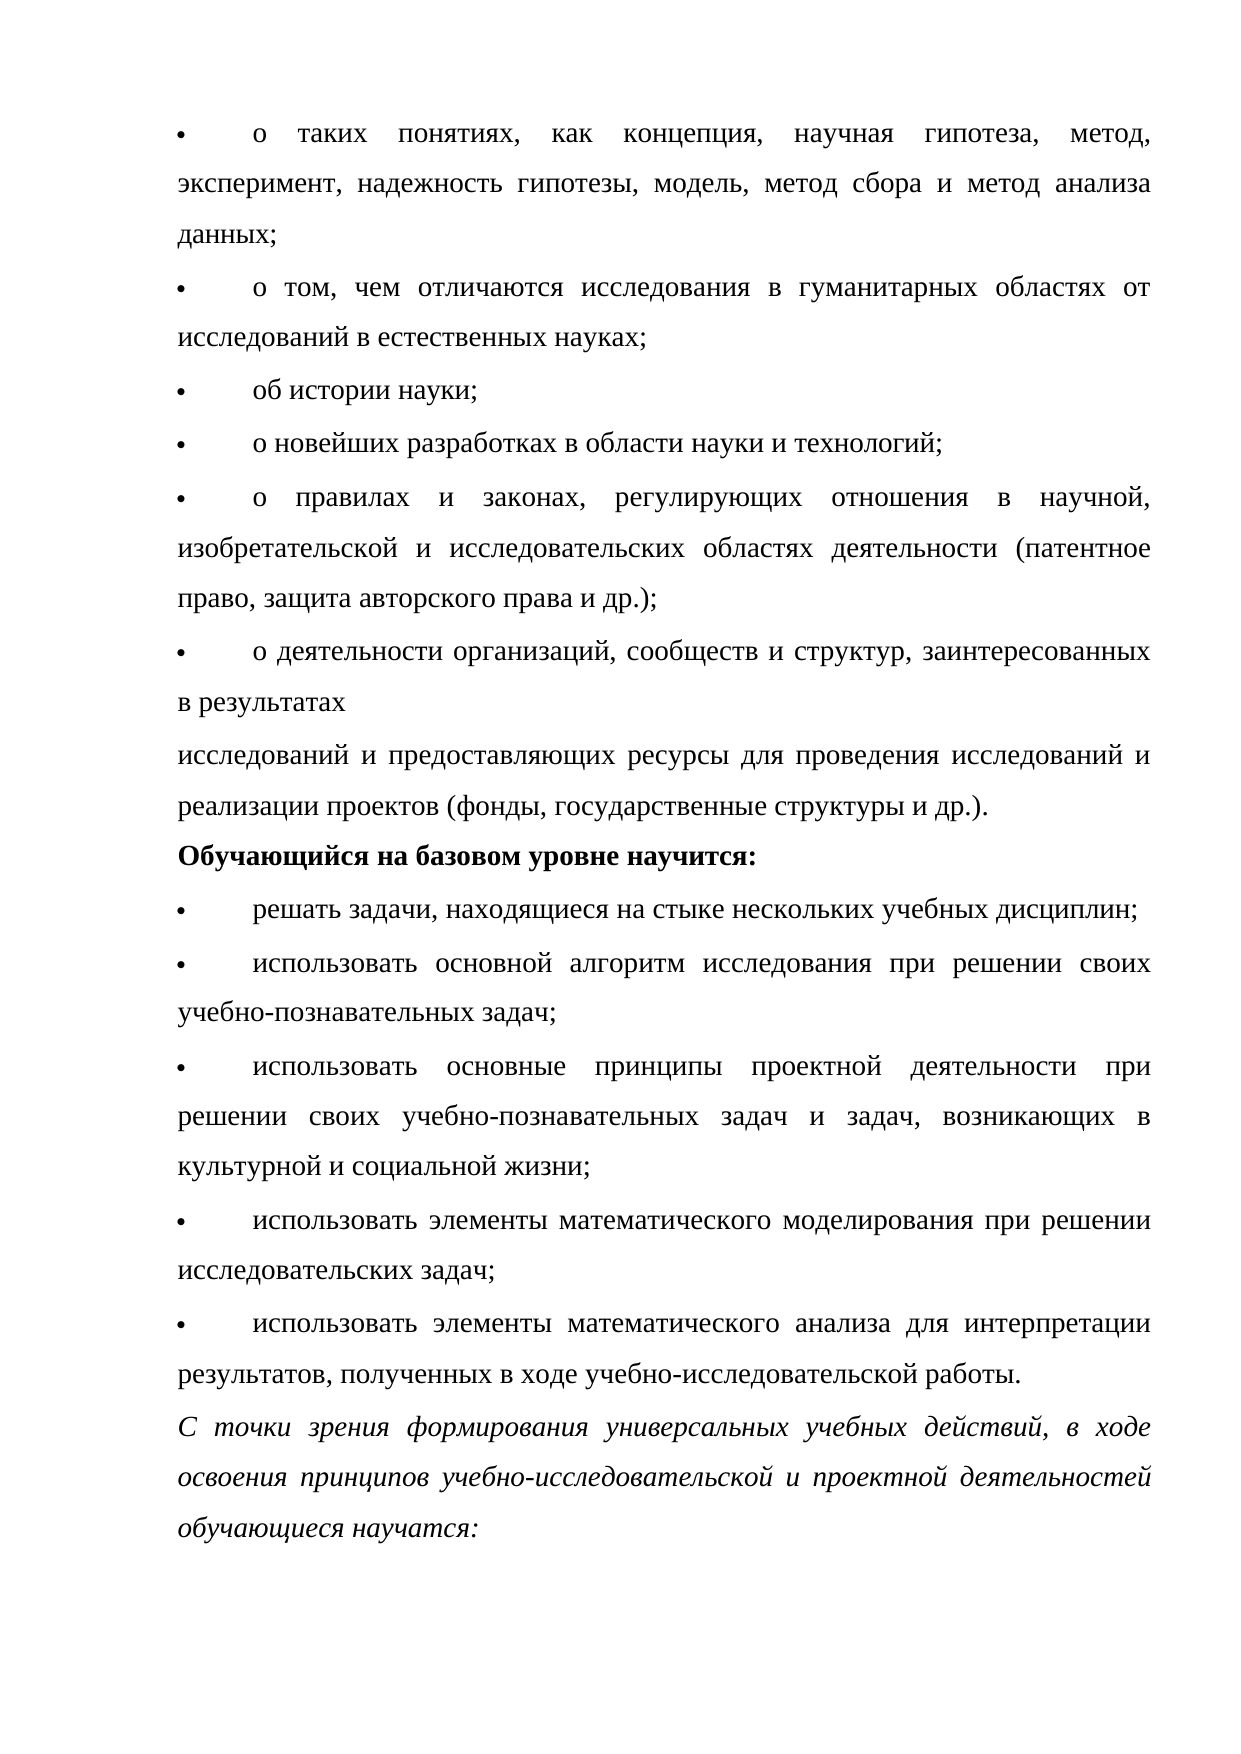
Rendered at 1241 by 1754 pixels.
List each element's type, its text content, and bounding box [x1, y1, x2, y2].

text исследований и предоставляющих ресурсы для проведения исследований и реализации проектов (фонды, государственные структуры и др.). [177, 737, 1151, 821]
list использовать основные принципы проектной деятельности при решении своих учебно-познавательных задач и задач, возникающих в культурной и социальной жизни; [177, 1048, 1152, 1182]
list использовать элементы математического анализа для интерпретации результатов, полученных в ходе учебно-исследовательской работы. [177, 1306, 1152, 1389]
list о таких понятиях, как концепция, научная гипотеза, метод, эксперимент, надежность гипотезы, модель, метод сбора и метод анализа данных; [177, 115, 1152, 249]
text С точки зрения формирования универсальных учебных действий, в ходе освоения принципов учебно-исследовательской и проектной деятельностей обучающиеся научатся: [177, 1409, 1152, 1543]
list использовать элементы математического моделирования при решении исследовательских задач; [177, 1202, 1152, 1286]
list о новейших разработках в области науки и технологий; [177, 426, 1194, 459]
list решать задачи, находящиеся на стыке нескольких учебных дисциплин; [177, 891, 1194, 925]
list о том, чем отличаются исследования в гуманитарных областях от исследований в естественных науках; [177, 269, 1152, 353]
subtitle Обучающийся на базовом уровне научится: [177, 838, 1194, 872]
list об истории науки; [177, 372, 1194, 406]
list использовать основной алгоритм исследования при решении своих учебно-познавательных задач; [177, 945, 1152, 1028]
list о деятельности организаций, сообществ и структур, заинтересованных в результатах [177, 633, 1151, 717]
list о правилах и законах, регулирующих отношения в научной, изобретательской и исследовательских областях деятельности (патентное право, защита авторского права и др.); [177, 479, 1152, 613]
